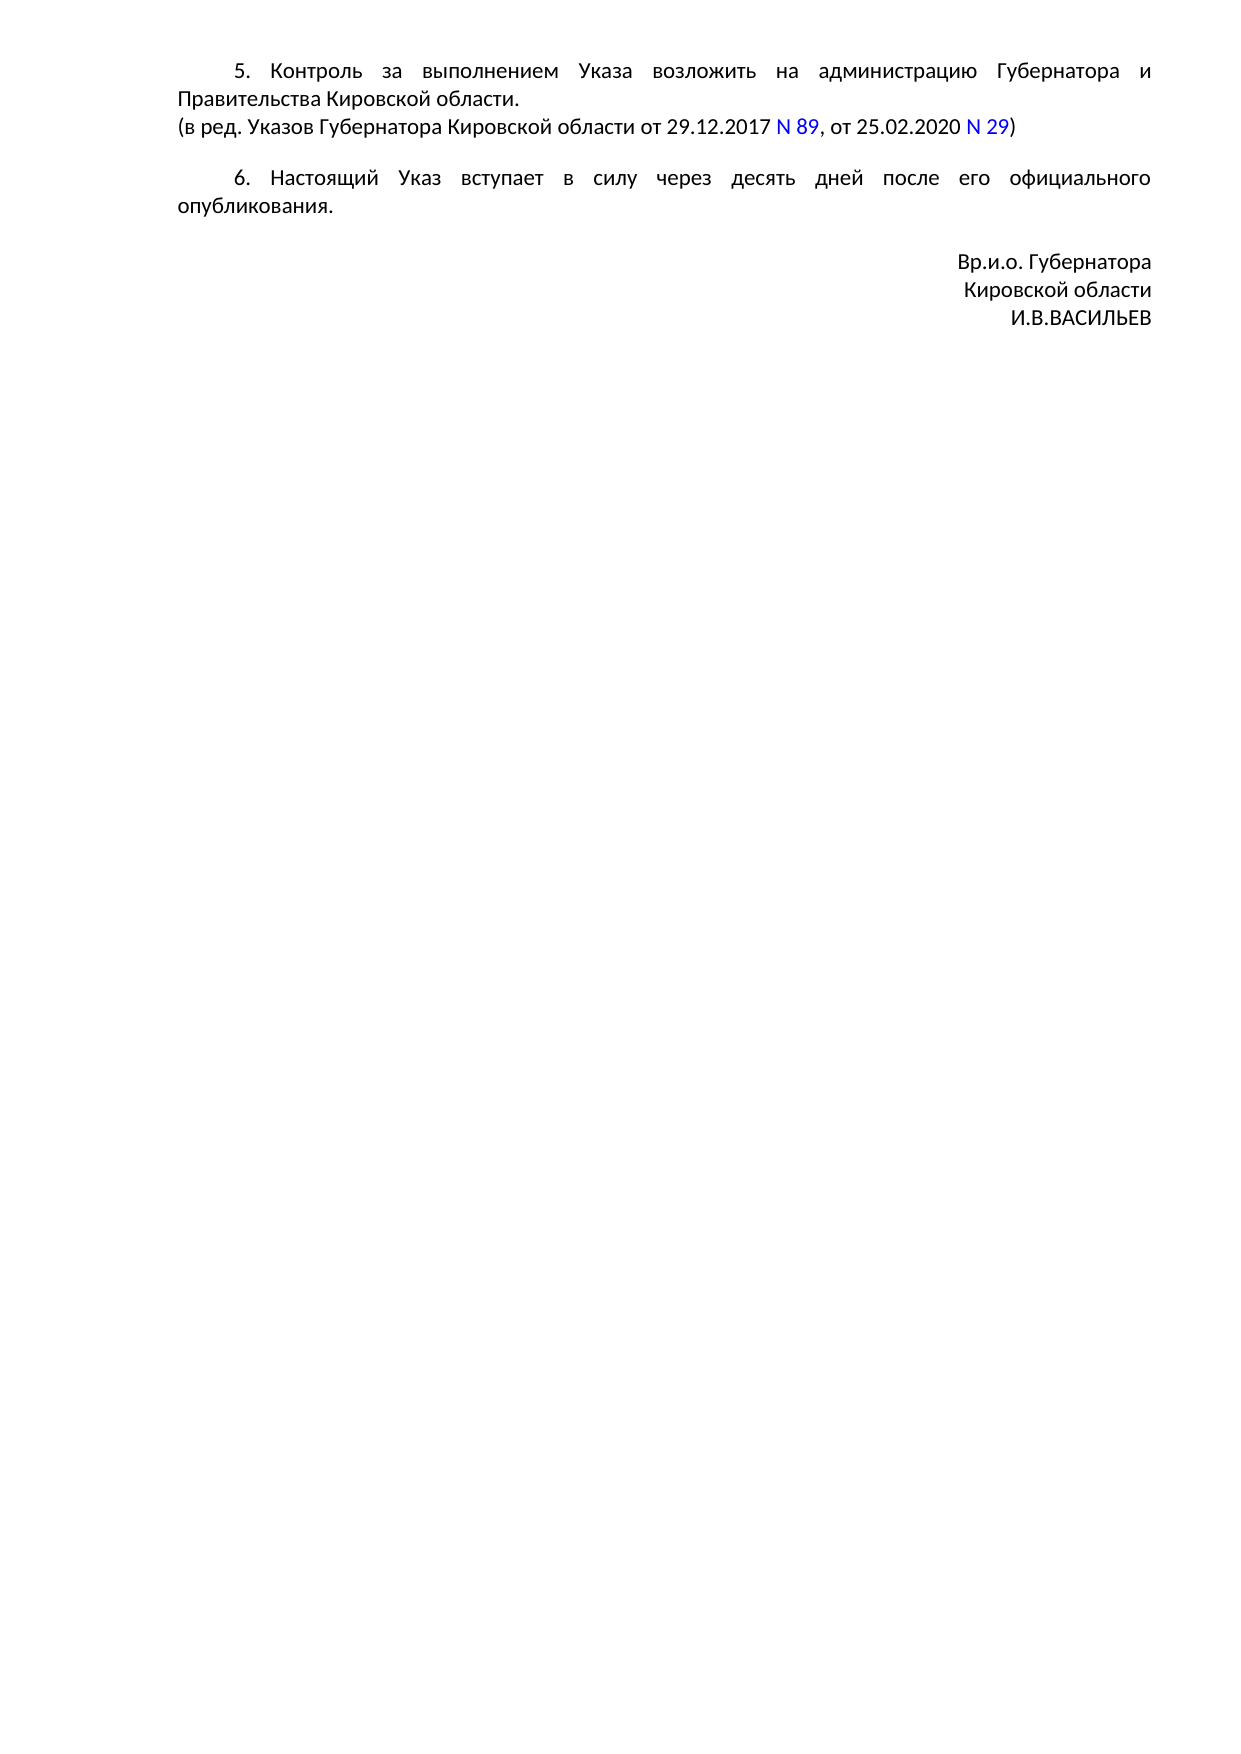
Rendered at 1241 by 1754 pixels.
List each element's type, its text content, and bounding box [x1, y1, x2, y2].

text И.В.ВАСИЛЬЕВ [177, 303, 1152, 331]
text 6. Настоящий Указ вступает в силу через десять дней после его официального опубликования. [177, 163, 1152, 219]
text Кировской области [177, 275, 1152, 303]
text (в ред. Указов Губернатора Кировской области от 29.12.2017 N 89, от 25.02.2020 N 29) [177, 112, 1152, 140]
text 5. Контроль за выполнением Указа возложить на администрацию Губернатора и Правительства Кировской области. [177, 56, 1152, 112]
text Вр.и.о. Губернатора [177, 247, 1152, 275]
